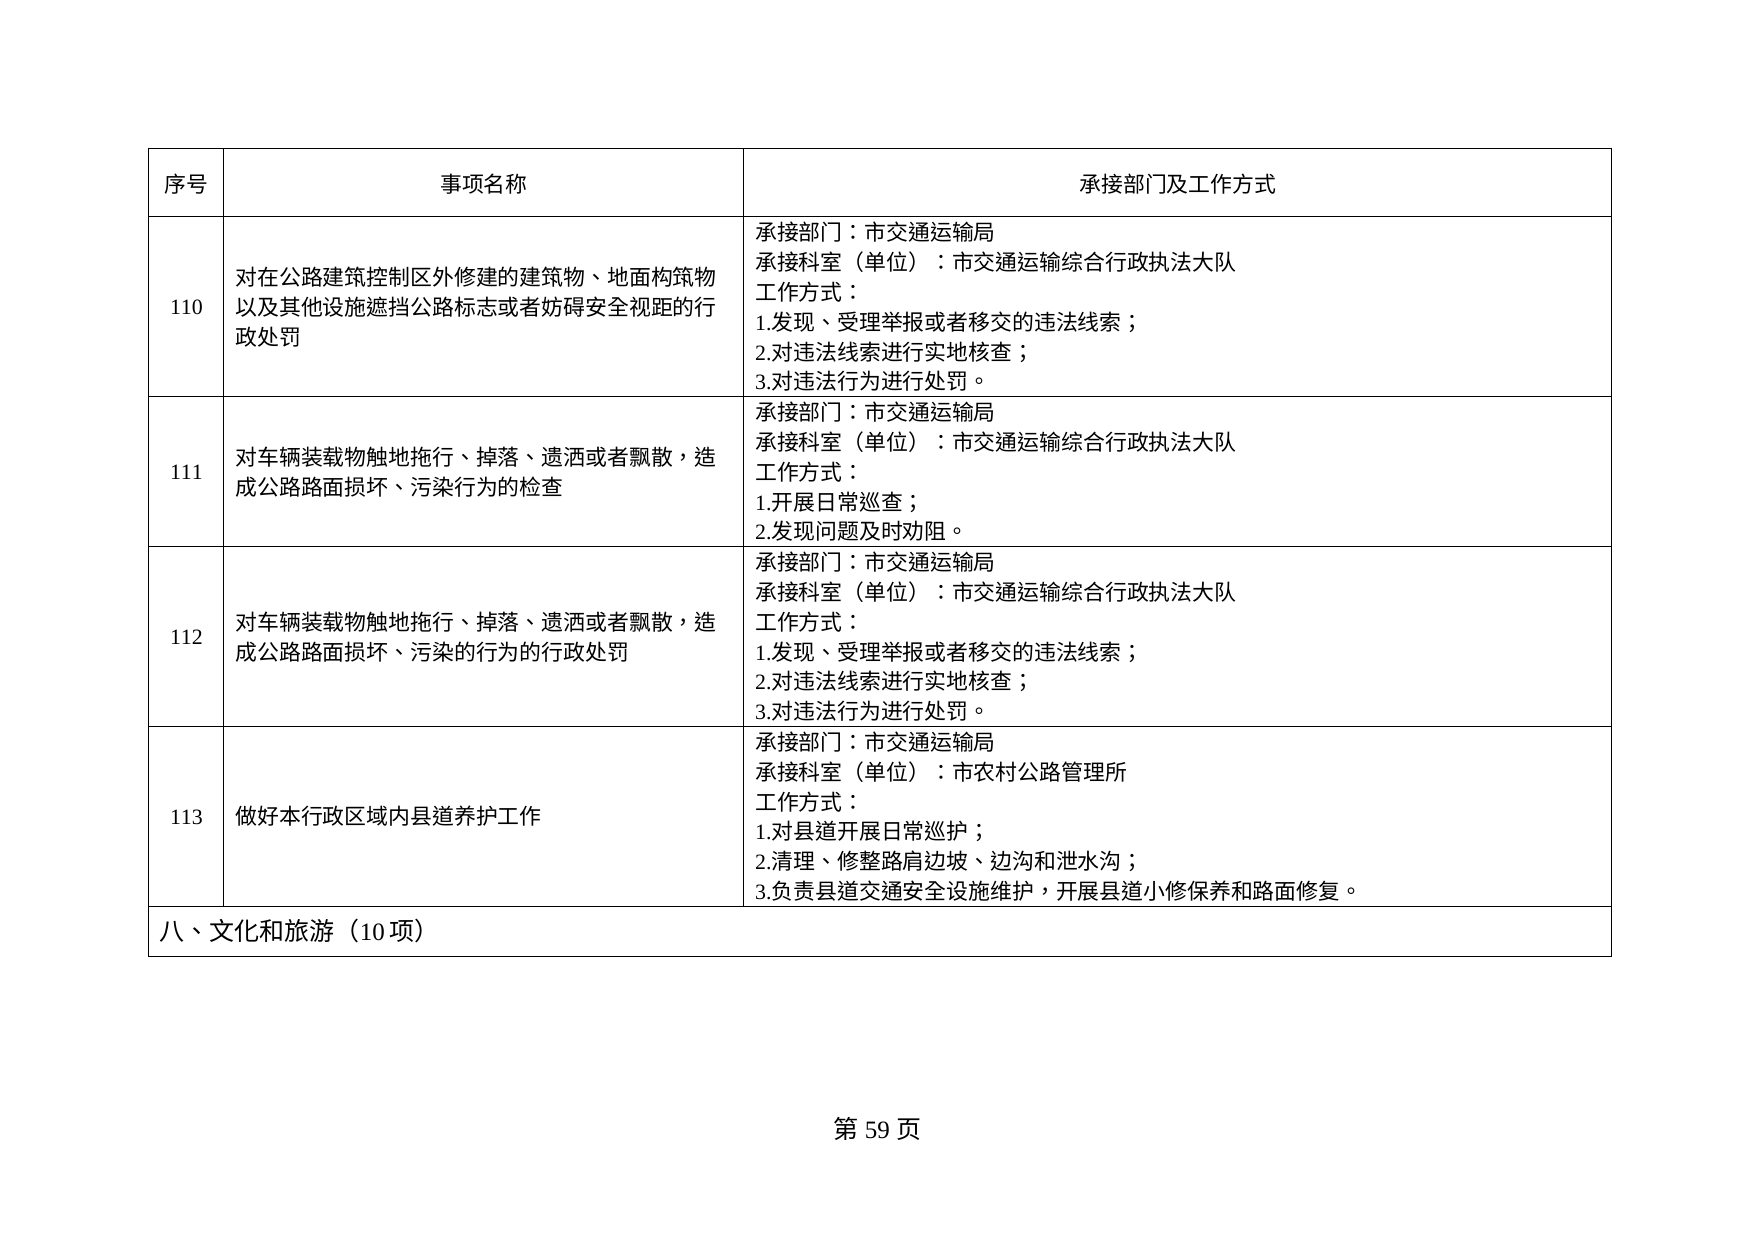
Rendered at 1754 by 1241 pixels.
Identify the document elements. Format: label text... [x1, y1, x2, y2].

table_cell 承接部门：市交通运输局 承接科室（单位）：市农村公路管理所 工作方式： 1.对县道开展日常巡护； 2.清理、修整路肩边坡、边沟和泄水沟； 3.负责县道交通安全设施维护，开展县道小修保养和路面修复。 [744, 727, 1611, 906]
table_cell 承接部门：市交通运输局 承接科室（单位）：市交通运输综合行政执法大队 工作方式： 1.开展日常巡查； 2.发现问题及时劝阻。 [744, 397, 1611, 546]
table_cell 八、文化和旅游（10项） [149, 907, 1611, 956]
table_header 事项名称 [224, 149, 743, 216]
table_cell 112 [149, 547, 223, 726]
table_cell 113 [149, 727, 223, 906]
table_header 序号 [149, 149, 223, 216]
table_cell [744, 217, 1611, 396]
table_cell 111 [149, 397, 223, 546]
table_cell 对车辆装载物触地拖行、掉落、遗洒或者飘散，造成公路路面损坏、污染的行为的行政处罚 [224, 547, 743, 726]
table_cell 承接部门：市交通运输局 承接科室（单位）：市交通运输综合行政执法大队 工作方式： 1.发现、受理举报或者移交的违法线索； 2.对违法线索进行实地核查； 3.对违法行为进行处罚。 [744, 547, 1611, 726]
table_header 承接部门及工作方式 [744, 149, 1611, 216]
table_cell 做好本行政区域内县道养护工作 [224, 727, 743, 906]
table_cell 110 [149, 217, 223, 396]
table_cell 对在公路建筑控制区外修建的建筑物、地面构筑物以及其他设施遮挡公路标志或者妨碍安全视距的行政处罚 [224, 217, 743, 396]
table_cell 对车辆装载物触地拖行、掉落、遗洒或者飘散，造成公路路面损坏、污染行为的检查 [224, 397, 743, 546]
